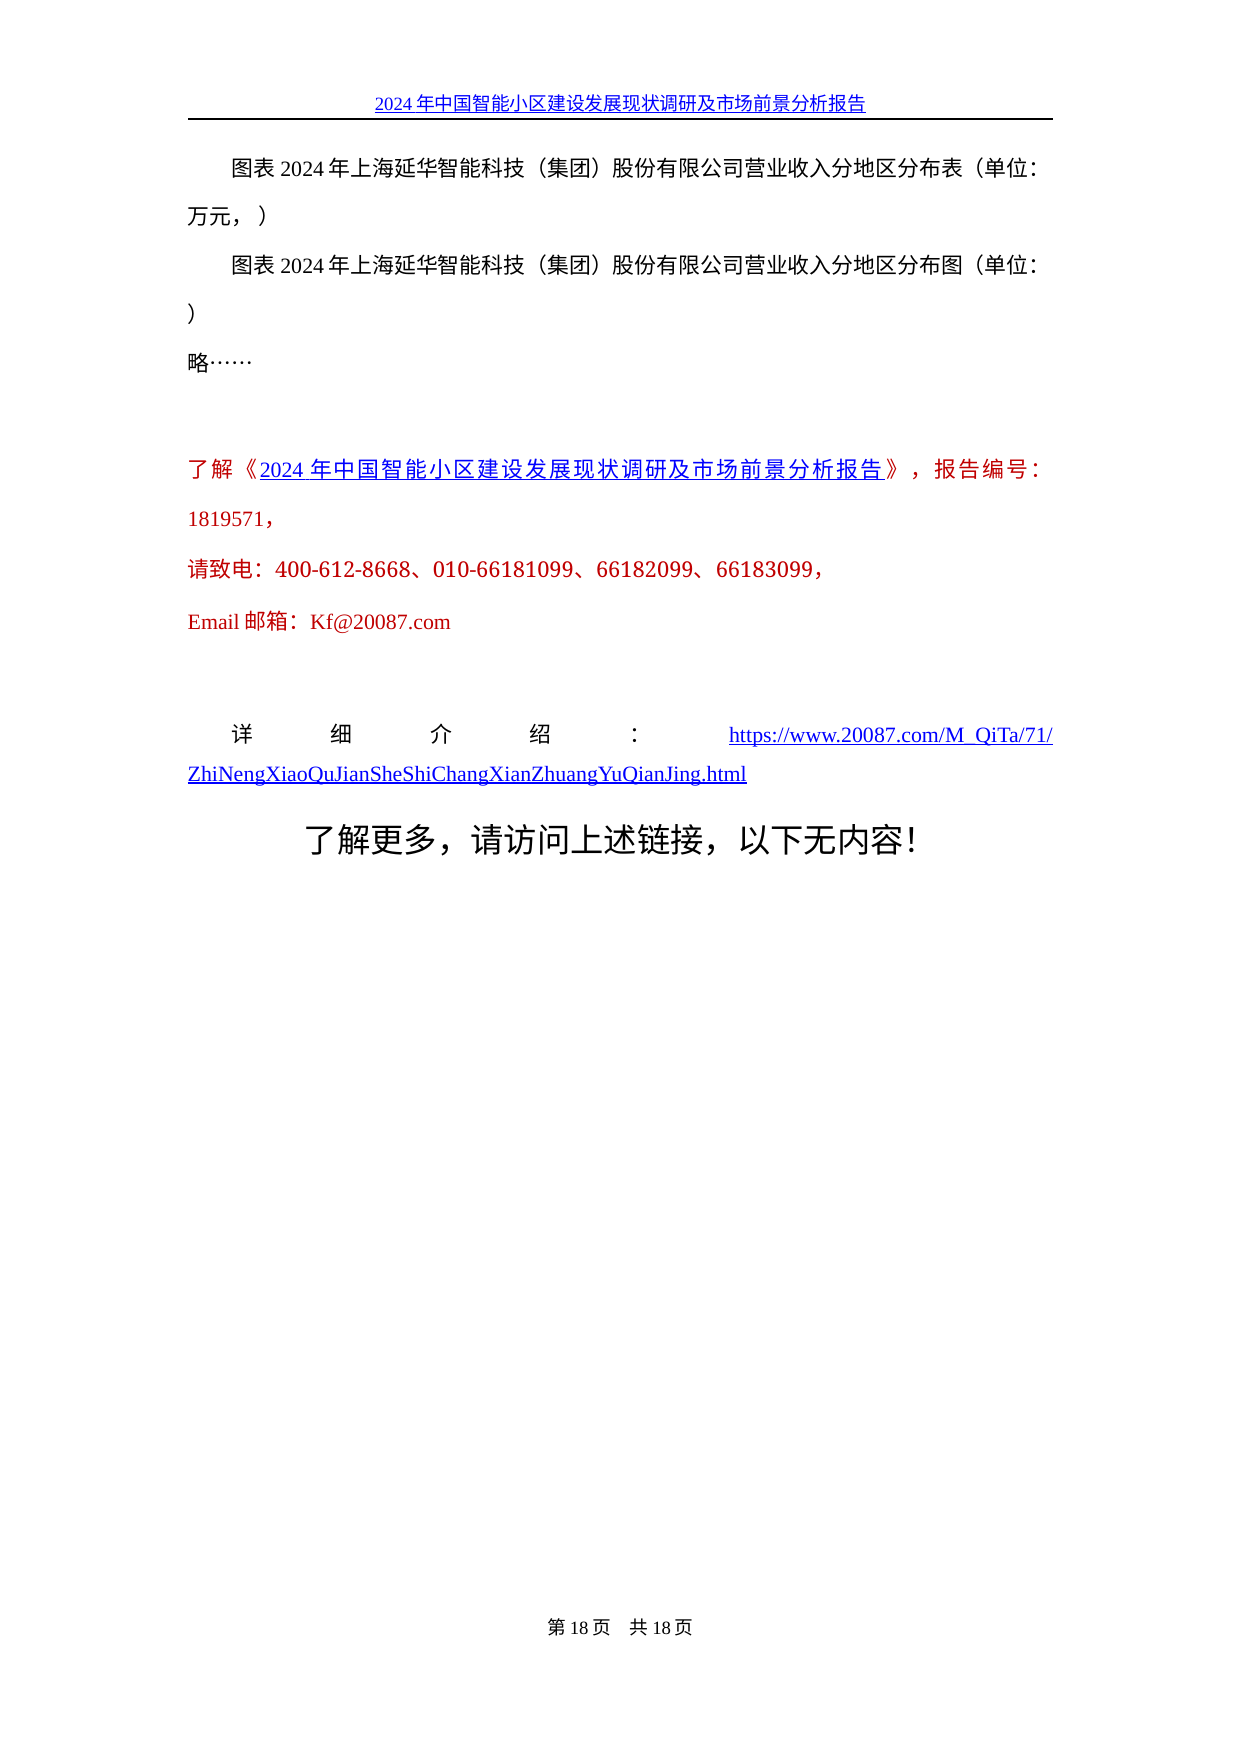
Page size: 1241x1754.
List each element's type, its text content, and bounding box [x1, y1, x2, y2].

text 详细介绍：https://www.20087.com/M_QiTa/71/ZhiNengXiaoQuJianSheShiChangXianZhuangYuQianJing.html [187, 716, 1053, 789]
title 了解更多，请访问上述链接，以下无内容！ [187, 805, 1053, 870]
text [187, 150, 1053, 378]
text 了解《2024年中国智能小区建设发展现状调研及市场前景分析报告》，报告编号：1819571， [187, 452, 1053, 533]
text 请致电：400-612-8668、010-66181099、66182099、66183099， [187, 552, 1053, 584]
text Email邮箱：Kf@20087.com [187, 603, 1053, 636]
